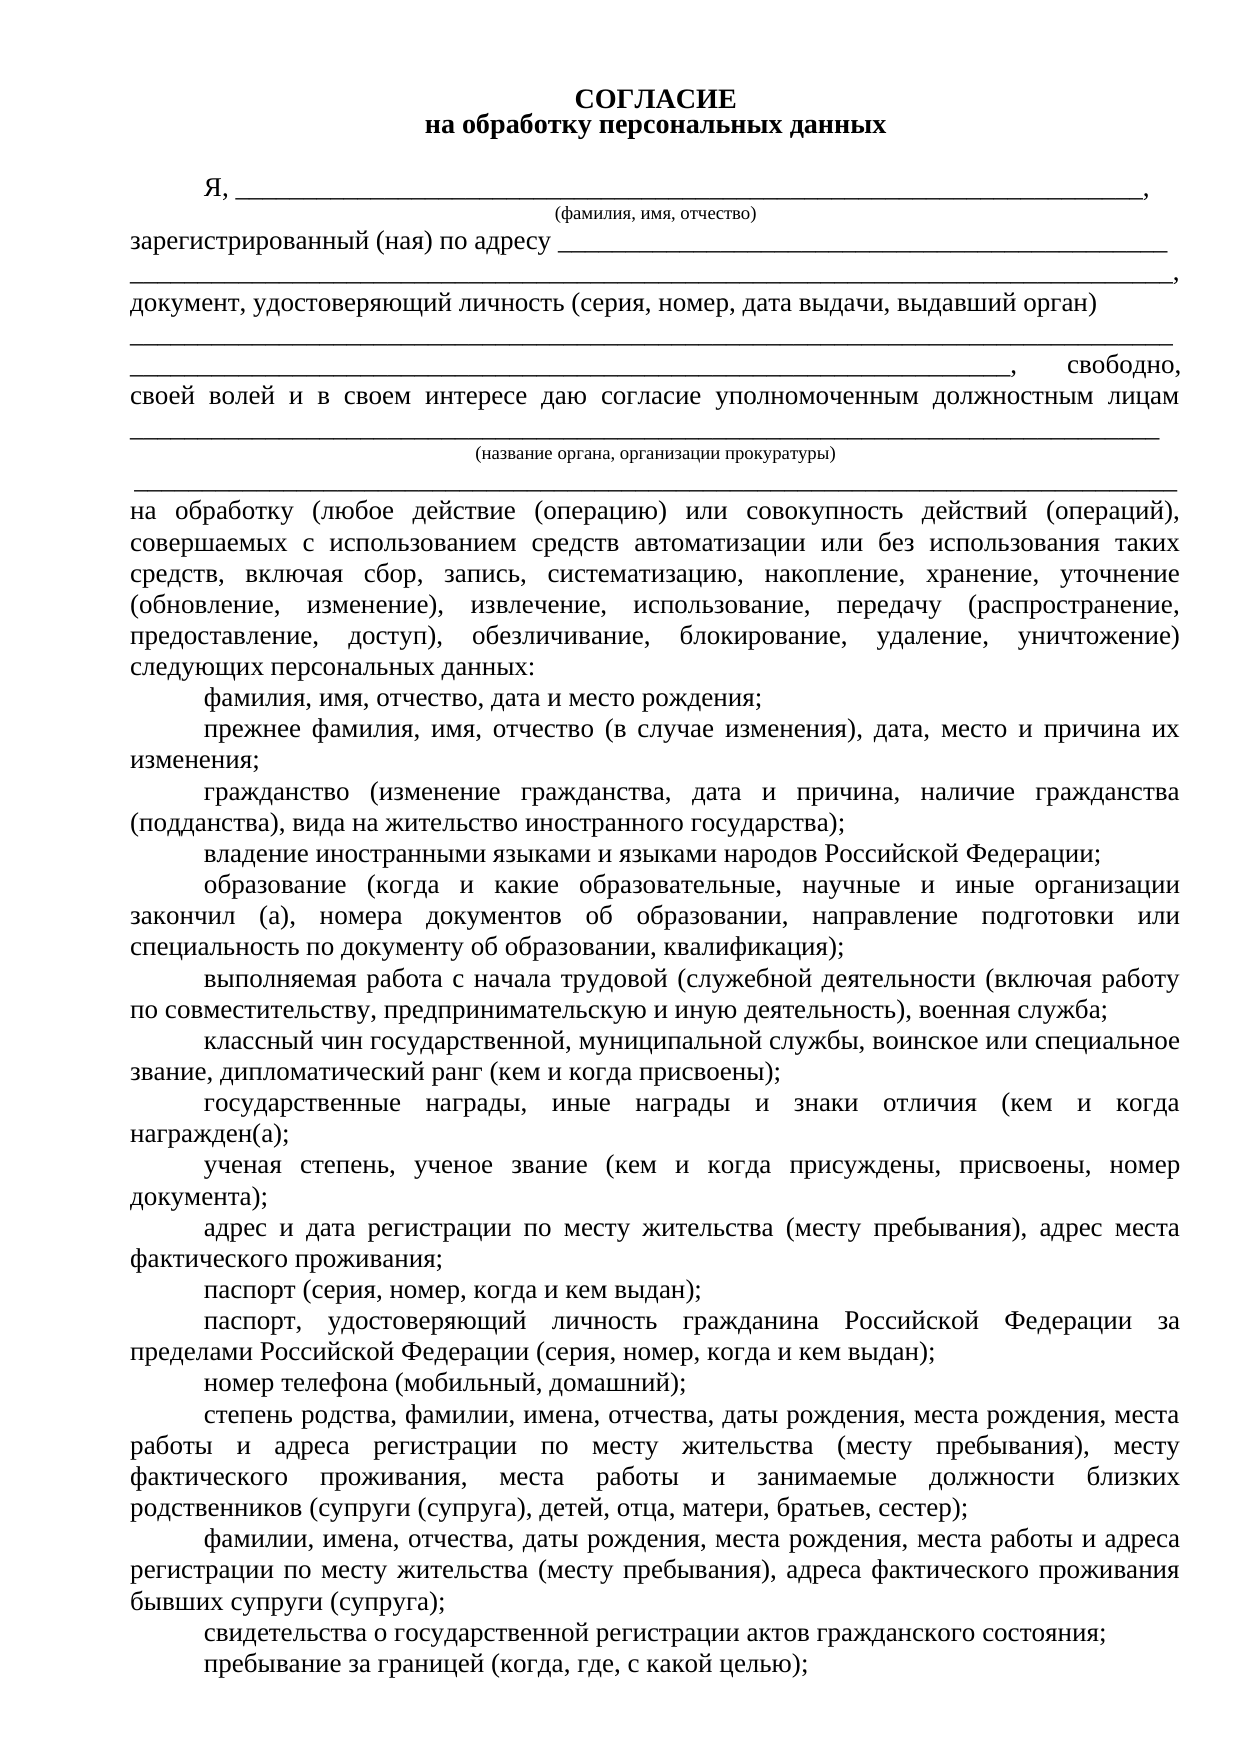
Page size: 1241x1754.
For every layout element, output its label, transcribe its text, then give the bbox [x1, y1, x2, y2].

text прежнее фамилия, имя, отчество (в случае изменения), дата, место и причина их изменения; [130, 712, 1181, 775]
text классный чин государственной, муниципальной службы, воинское или специальное звание, дипломатический ранг (кем и когда присвоены); [130, 1024, 1181, 1086]
text адрес и дата регистрации по месту жительства (месту пребывания), адрес места фактического проживания; [130, 1211, 1181, 1273]
text (фамилия, имя, отчество) [130, 202, 1181, 224]
text образование (когда и какие образовательные, научные и иные организации закончил (а), номера документов об образовании, направление подготовки или специальность по документу об образовании, квалификация); [130, 868, 1181, 962]
text государственные награды, иные награды и знаки отличия (кем и когда награжден(а); [130, 1086, 1181, 1148]
text _____________________________________________________________________________ [130, 463, 1181, 494]
text свидетельства о государственной регистрации актов гражданского состояния; [130, 1616, 1181, 1647]
text паспорт, удостоверяющий личность гражданина Российской Федерации за пределами Российской Федерации (серия, номер, когда и кем выдан); [130, 1304, 1181, 1367]
text выполняемая работа с начала трудовой (служебной деятельности (включая работу по совместительству, предпринимательскую и иную деятельность), военная служба; [130, 962, 1181, 1024]
text Я, ___________________________________________________________________, [130, 171, 1181, 202]
text на обработку персональных данных [130, 114, 1181, 139]
text владение иностранными языками и языками народов Российской Федерации; [130, 837, 1181, 868]
text (название органа, организации прокуратуры) [130, 442, 1181, 463]
text пребывание за границей (когда, где, с какой целью); [130, 1647, 1181, 1678]
text паспорт (серия, номер, когда и кем выдан); [130, 1273, 1181, 1304]
text фамилии, имена, отчества, даты рождения, места рождения, места работы и адреса регистрации по месту жительства (месту пребывания), адреса фактического проживания бывших супруги (супруга); [130, 1522, 1181, 1616]
text фамилия, имя, отчество, дата и место рождения; [130, 681, 1181, 712]
text на обработку (любое действие (операцию) или совокупность действий (операций), совершаемых с использованием средств автоматизации или без использования таких средств, включая сбор, запись, систематизацию, накопление, хранение, уточнение (обновление, изменение), извлечение, использование, передачу (распространение, предоставление, доступ), обезличивание, блокирование, удаление, уничтожение) следующих персональных данных: [130, 494, 1181, 681]
text зарегистрированный (ная) по адресу _____________________________________________ [130, 224, 1181, 255]
text степень родства, фамилии, имена, отчества, даты рождения, места рождения, места работы и адреса регистрации по месту жительства (месту пребывания), месту фактического проживания, места работы и занимаемые должности близких родственников (супруги (супруга), детей, отца, матери, братьев, сестер); [130, 1398, 1181, 1522]
text документ, удостоверяющий личность (серия, номер, дата выдачи, выдавший орган) [130, 286, 1181, 317]
text СОГЛАСИЕ [130, 89, 1181, 114]
text гражданство (изменение гражданства, дата и причина, наличие гражданства (подданства), вида на жительство иностранного государства); [130, 775, 1181, 837]
text ______________________________________________________________________________________________________________________________________________, свободно, своей волей и в своем интересе даю согласие уполномоченным должностным лицам ____________________________________________________________________________ [130, 317, 1181, 442]
text _____________________________________________________________________________, [130, 255, 1181, 286]
text ученая степень, ученое звание (кем и когда присуждены, присвоены, номер документа); [130, 1148, 1181, 1211]
text номер телефона (мобильный, домашний); [130, 1367, 1181, 1398]
